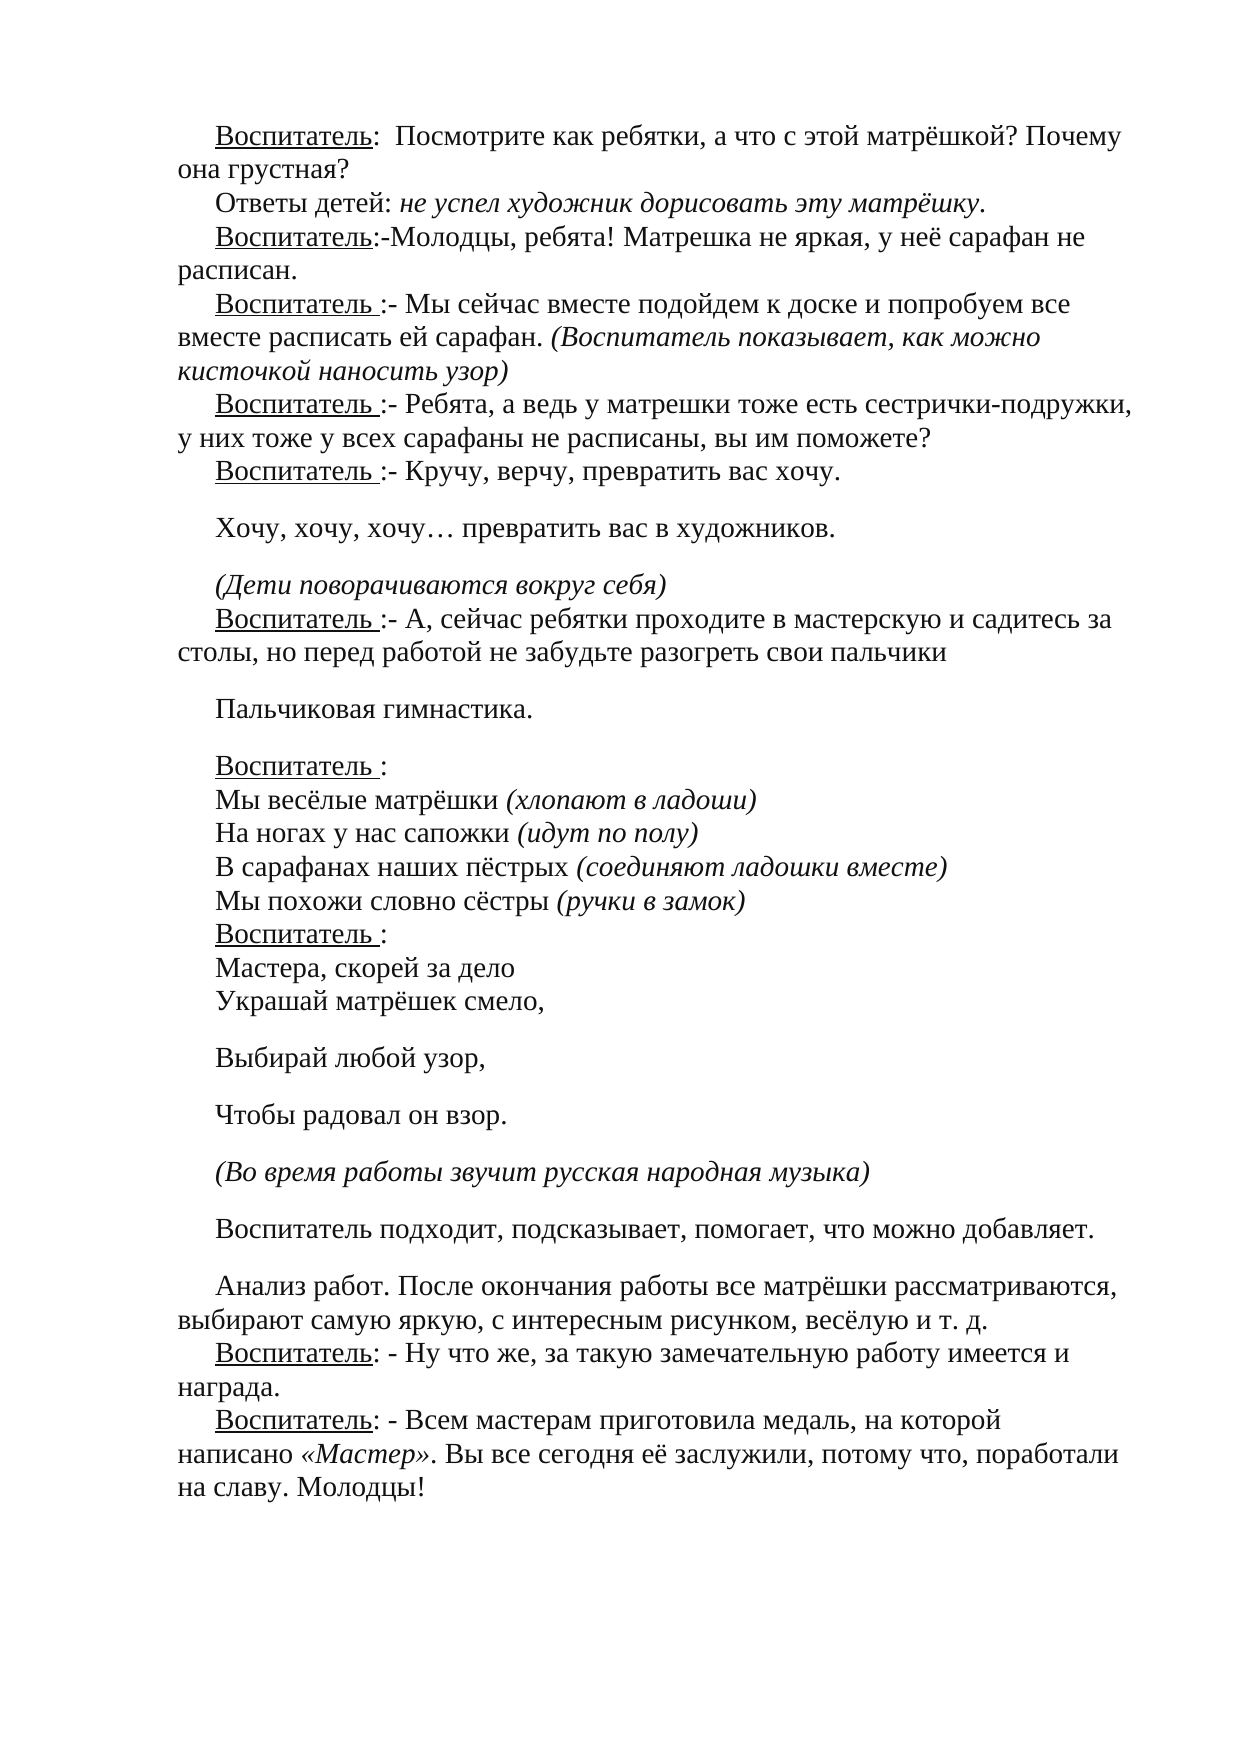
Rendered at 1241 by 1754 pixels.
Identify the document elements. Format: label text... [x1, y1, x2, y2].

text Чтобы радовал он взор. [177, 1097, 1152, 1131]
text Воспитатель: - Всем мастерам приготовила медаль, на которой написано «Мастер». Вы все сегодня её заслужили, потому что, поработали на славу. Молодцы! [177, 1402, 1152, 1503]
text Воспитатель :- Ребята, а ведь у матрешки тоже есть сестрички-подружки, у них тоже у всех сарафаны не расписаны, вы им поможете? [177, 386, 1152, 453]
text Воспитатель : [177, 748, 1152, 782]
text Хочу, хочу, хочу… превратить вас в художников. [177, 511, 1152, 544]
text Ответы детей: не успел художник дорисовать эту матрёшку. [177, 185, 1152, 219]
text Воспитатель :- А, сейчас ребятки проходите в мастерскую и садитесь за столы, но перед работой не забудьте разогреть свои пальчики [177, 601, 1152, 668]
text Воспитатель:-Молодцы, ребята! Матрешка не яркая, у неё сарафан не расписан. [177, 219, 1152, 286]
text Воспитатель :- Мы сейчас вместе подойдем к доске и попробуем все вместе расписать ей сарафан. (Воспитатель показывает, как можно кисточкой наносить узор) [177, 286, 1152, 386]
text (Во время работы звучит русская народная музыка) [177, 1154, 1152, 1188]
text Украшай матрёшек смело, [177, 983, 1152, 1017]
text Мастера, скорей за дело [177, 950, 1152, 983]
text Воспитатель: - Ну что же, за такую замечательную работу имеется и награда. [177, 1335, 1152, 1402]
text (Дети поворачиваются вокруг себя) [177, 567, 1152, 601]
text Воспитатель :- Кручу, верчу, превратить вас хочу. [177, 453, 1152, 487]
text Анализ работ. После окончания работы все матрёшки рассматриваются, выбирают самую яркую, с интересным рисунком, весёлую и т. д. [177, 1268, 1152, 1335]
text Воспитатель подходит, подсказывает, помогает, что можно добавляет. [177, 1211, 1152, 1245]
text Воспитатель: Посмотрите как ребятки, а что с этой матрёшкой? Почему она грустная? [177, 118, 1152, 185]
text В сарафанах наших пёстрых (соединяют ладошки вместе) [177, 849, 1152, 883]
text Воспитатель : [177, 916, 1152, 950]
text На ногах у нас сапожки (идут по полу) [177, 816, 1152, 849]
text Мы похожи словно сёстры (ручки в замок) [177, 883, 1152, 916]
text Мы весёлые матрёшки (хлопают в ладоши) [177, 782, 1152, 816]
text Пальчиковая гимнастика. [177, 692, 1152, 725]
text Выбирай любой узор, [177, 1040, 1152, 1074]
